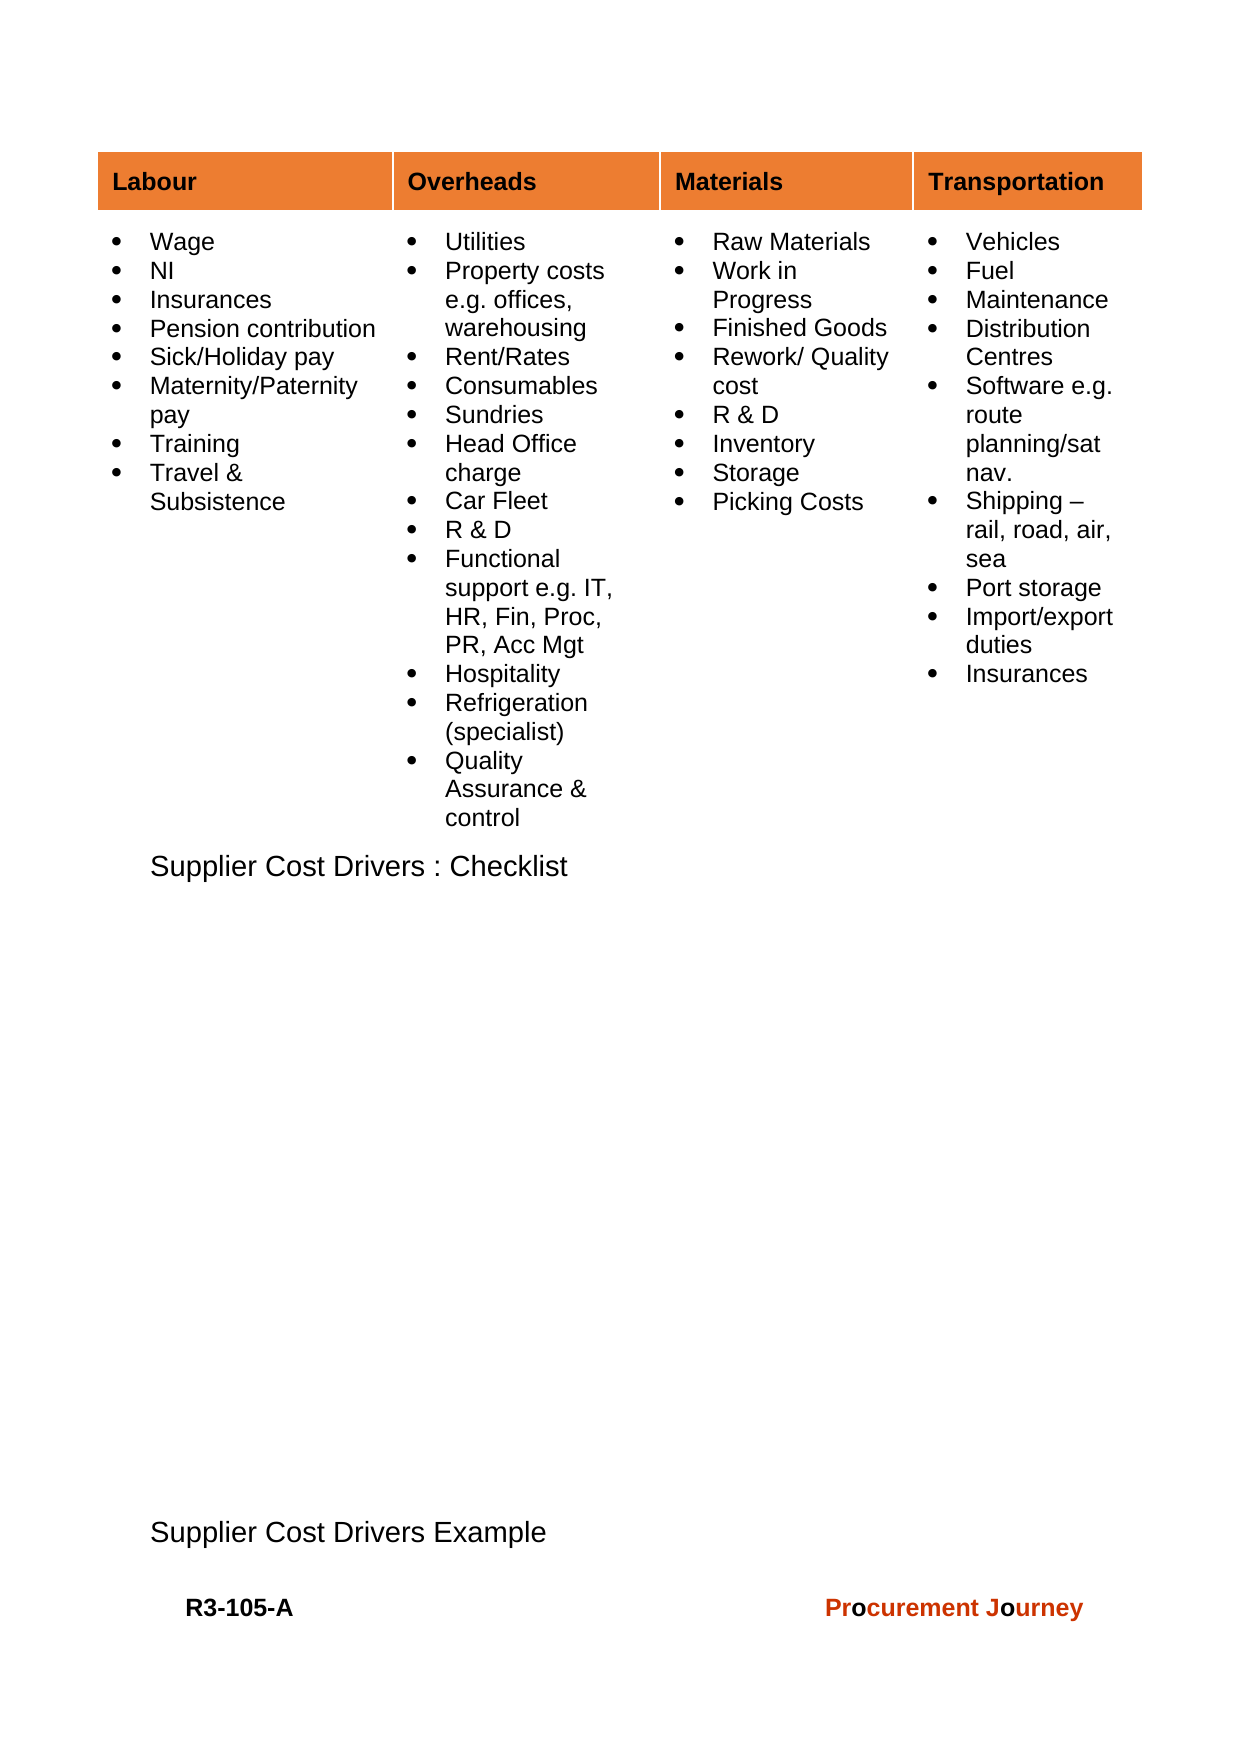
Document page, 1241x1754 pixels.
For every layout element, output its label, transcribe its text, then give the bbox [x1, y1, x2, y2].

table_cell Raw Materials Work in Progress Finished Goods Rework/ Quality cost R & D Inventory Storage Picking Costs [661, 212, 912, 847]
table_cell Utilities Property costs e.g. offices, warehousing Rent/Rates Consumables Sundries Head Office charge Car Fleet R & D Functional support e.g. IT, HR, Fin, Proc, PR, Acc Mgt Hospitality Refrigeration (specialist) Quality Assurance & control [394, 212, 659, 847]
table_cell Vehicles Fuel Maintenance Distribution Centres Software e.g. route planning/sat nav. Shipping – rail, road, air, sea Port storage Import/export duties Insurances [914, 212, 1142, 847]
text Supplier Cost Drivers : Checklist [150, 849, 1090, 882]
text Supplier Cost Drivers Example [150, 1515, 1090, 1548]
table_header Overheads [394, 152, 659, 210]
table_header Materials [661, 152, 912, 210]
table_header Transportation [914, 152, 1142, 210]
table_header Labour [98, 152, 392, 210]
table_cell Wage NI Insurances Pension contribution Sick/Holiday pay Maternity/Paternity pay Training Travel & Subsistence [98, 212, 392, 847]
